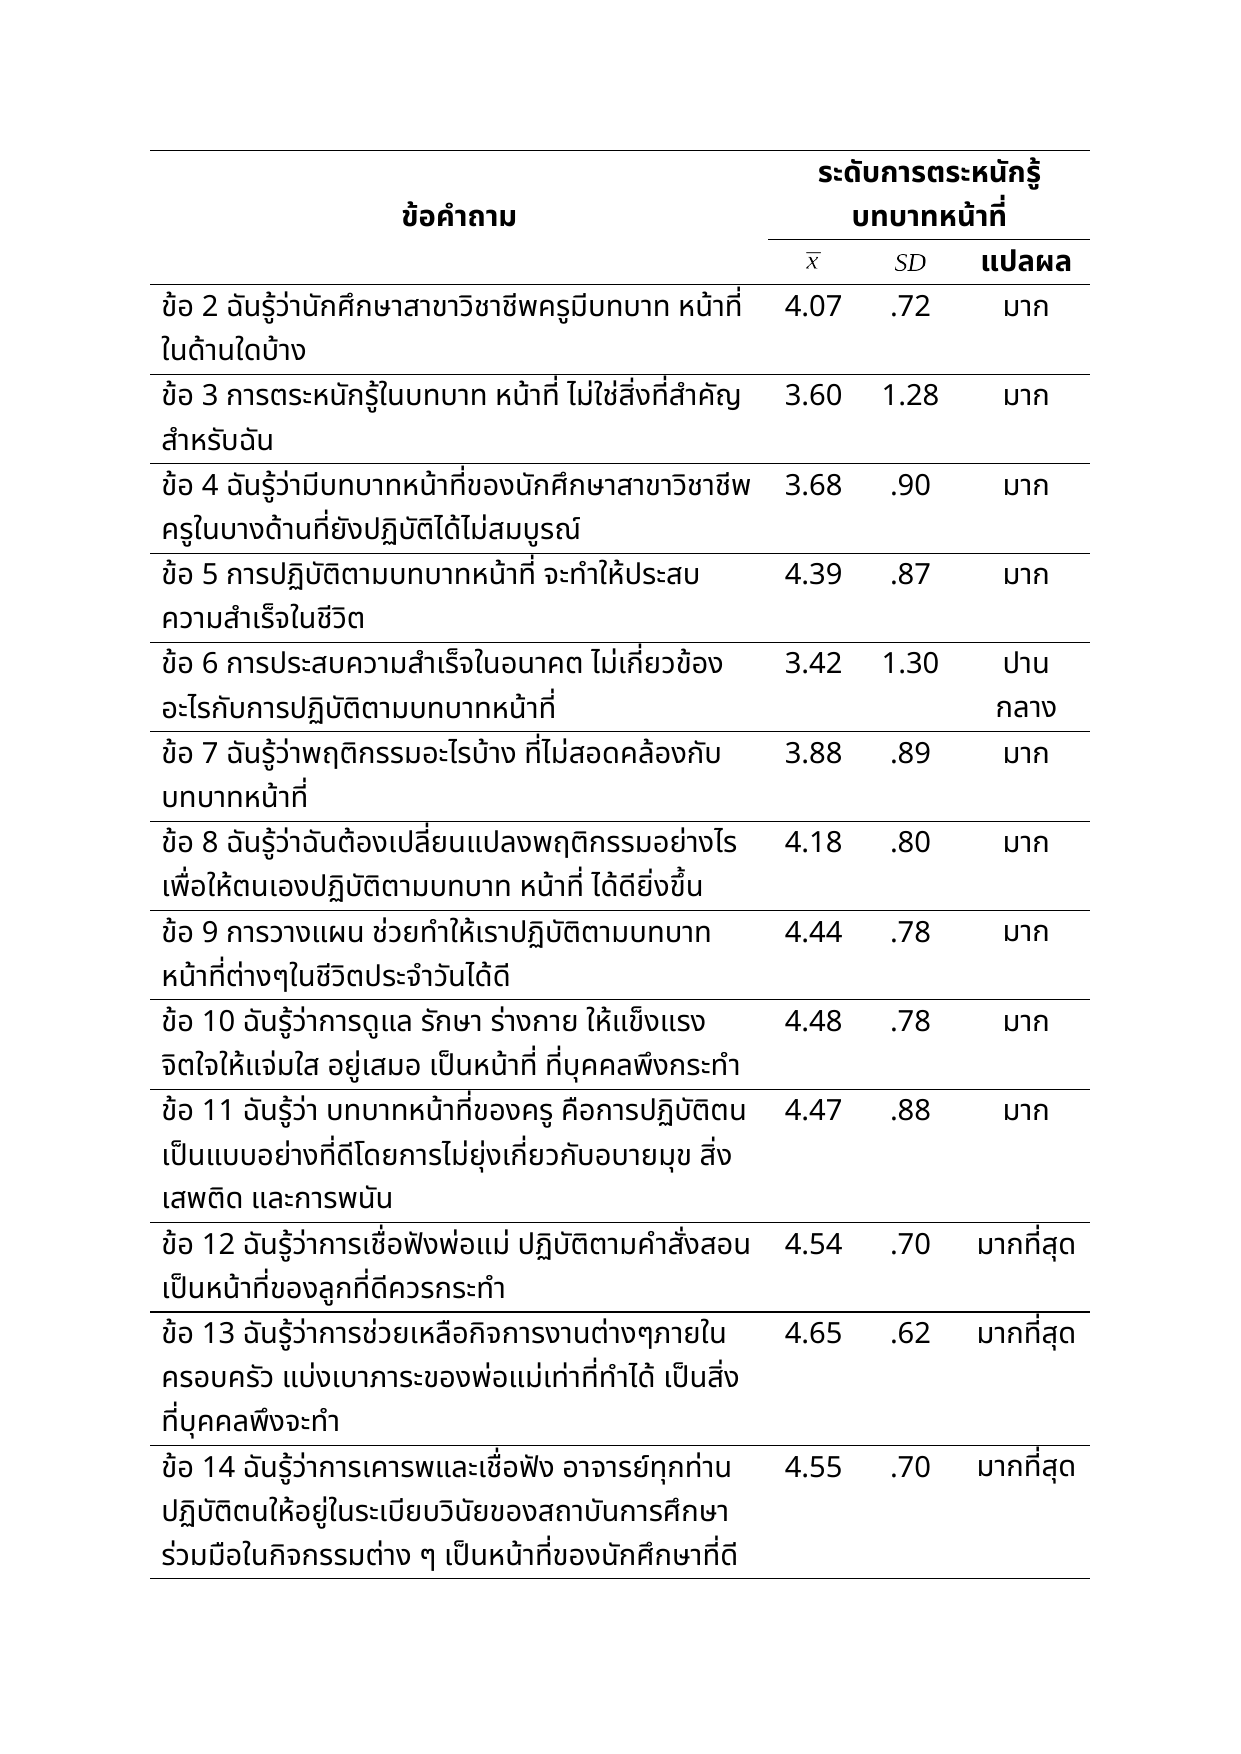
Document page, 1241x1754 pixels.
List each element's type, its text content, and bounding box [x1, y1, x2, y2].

table_cell ข้อ 13 ฉันรู้ว่าการช่วยเหลือกิจการงานต่างๆภายในครอบครัว แบ่งเบาภาระของพ่อแม่เท่าที่ทำได้ เป็นสิ่งที่บุคคลพึงจะทำ [150, 1313, 768, 1445]
table_cell .87 [859, 554, 962, 642]
table_cell มาก [962, 732, 1090, 821]
table_cell .72 [859, 285, 962, 374]
table_cell ข้อ 12 ฉันรู้ว่าการเชื่อฟังพ่อแม่ ปฏิบัติตามคำสั่งสอน เป็นหน้าที่ของลูกที่ดีควรกระทำ [150, 1223, 768, 1311]
table_cell มาก [962, 554, 1090, 642]
table_cell มากที่สุด [962, 1313, 1090, 1445]
table_cell ข้อ 9 การวางแผน ช่วยทำให้เราปฏิบัติตามบทบาทหน้าที่ต่างๆในชีวิตประจำวันได้ดี [150, 911, 768, 999]
table_cell มากที่สุด [962, 1223, 1090, 1311]
table_cell .90 [859, 464, 962, 552]
table_cell .70 [859, 1446, 962, 1578]
table_cell ข้อ 5 การปฏิบัติตามบทบาทหน้าที่ จะทำให้ประสบความสำเร็จในชีวิต [150, 554, 768, 642]
table_cell ข้อ 14 ฉันรู้ว่าการเคารพและเชื่อฟัง อาจารย์ทุกท่าน ปฏิบัติตนให้อยู่ในระเบียบวินัยของสถาบันการศึกษา ร่วมมือในกิจกรรมต่าง ๆ เป็นหน้าที่ของนักศึกษาที่ดี [150, 1446, 768, 1578]
table_cell 4.18 [768, 822, 859, 910]
table_cell มาก [962, 911, 1090, 999]
table_cell มาก [962, 1090, 1090, 1222]
table_cell ข้อ 8 ฉันรู้ว่าฉันต้องเปลี่ยนแปลงพฤติกรรมอย่างไร เพื่อให้ตนเองปฏิบัติตามบทบาท หน้าที่ ได้ดียิ่งขึ้น [150, 822, 768, 910]
table_cell .80 [859, 822, 962, 910]
table_cell 3.60 [768, 375, 859, 463]
table_cell 3.42 [768, 643, 859, 731]
table_cell 4.48 [768, 1000, 859, 1089]
table_cell 3.68 [768, 464, 859, 552]
table_cell 4.47 [768, 1090, 859, 1222]
table_cell ปานกลาง [962, 643, 1090, 731]
table_cell 3.88 [768, 732, 859, 821]
table_cell ข้อ 2 ฉันรู้ว่านักศึกษาสาขาวิชาชีพครูมีบทบาท หน้าที่ ในด้านใดบ้าง [150, 285, 768, 374]
table_cell มากที่สุด [962, 1446, 1090, 1578]
table_cell .78 [859, 911, 962, 999]
table_cell ข้อ 3 การตระหนักรู้ในบทบาท หน้าที่ ไม่ใช่สิ่งที่สำคัญสำหรับฉัน [150, 375, 768, 463]
table_cell 4.44 [768, 911, 859, 999]
table_cell 1.30 [859, 643, 962, 731]
table_cell .88 [859, 1090, 962, 1222]
table_cell .62 [859, 1313, 962, 1445]
table_cell ข้อ 7 ฉันรู้ว่าพฤติกรรมอะไรบ้าง ที่ไม่สอดคล้องกับบทบาทหน้าที่ [150, 732, 768, 821]
table_cell ข้อ 11 ฉันรู้ว่า บทบาทหน้าที่ของครู คือการปฏิบัติตนเป็นแบบอย่างที่ดีโดยการไม่ยุ่งเกี่ยวกับอบายมุข สิ่งเสพติด และการพนัน [150, 1090, 768, 1222]
table_cell ข้อ 4 ฉันรู้ว่ามีบทบาทหน้าที่ของนักศึกษาสาขาวิชาชีพครูในบางด้านที่ยังปฏิบัติได้ไม่สมบูรณ์ [150, 464, 768, 552]
table_cell .78 [859, 1000, 962, 1089]
table_cell มาก [962, 464, 1090, 552]
table_cell 4.07 [768, 285, 859, 374]
table_cell 4.55 [768, 1446, 859, 1578]
table_cell 4.54 [768, 1223, 859, 1311]
table_cell แปลผล [962, 240, 1090, 284]
table_cell [859, 240, 962, 284]
table_cell มาก [962, 1000, 1090, 1089]
table_cell มาก [962, 285, 1090, 374]
table_cell ข้อ 6 การประสบความสำเร็จในอนาคต ไม่เกี่ยวข้องอะไรกับการปฏิบัติตามบทบาทหน้าที่ [150, 643, 768, 731]
table_header ระดับการตระหนักรู้บทบาทหน้าที่ [768, 151, 1090, 239]
table_cell .70 [859, 1223, 962, 1311]
table_cell [768, 240, 859, 284]
table_cell ข้อ 10 ฉันรู้ว่าการดูแล รักษา ร่างกาย ให้แข็งแรง จิตใจให้แจ่มใส อยู่เสมอ เป็นหน้าที่ ที่บุคคลพึงกระทำ [150, 1000, 768, 1089]
table_cell .89 [859, 732, 962, 821]
table_cell มาก [962, 822, 1090, 910]
table_cell 4.39 [768, 554, 859, 642]
table_cell มาก [962, 375, 1090, 463]
table_cell 4.65 [768, 1313, 859, 1445]
table_header ข้อคำถาม [150, 151, 768, 284]
table_cell 1.28 [859, 375, 962, 463]
